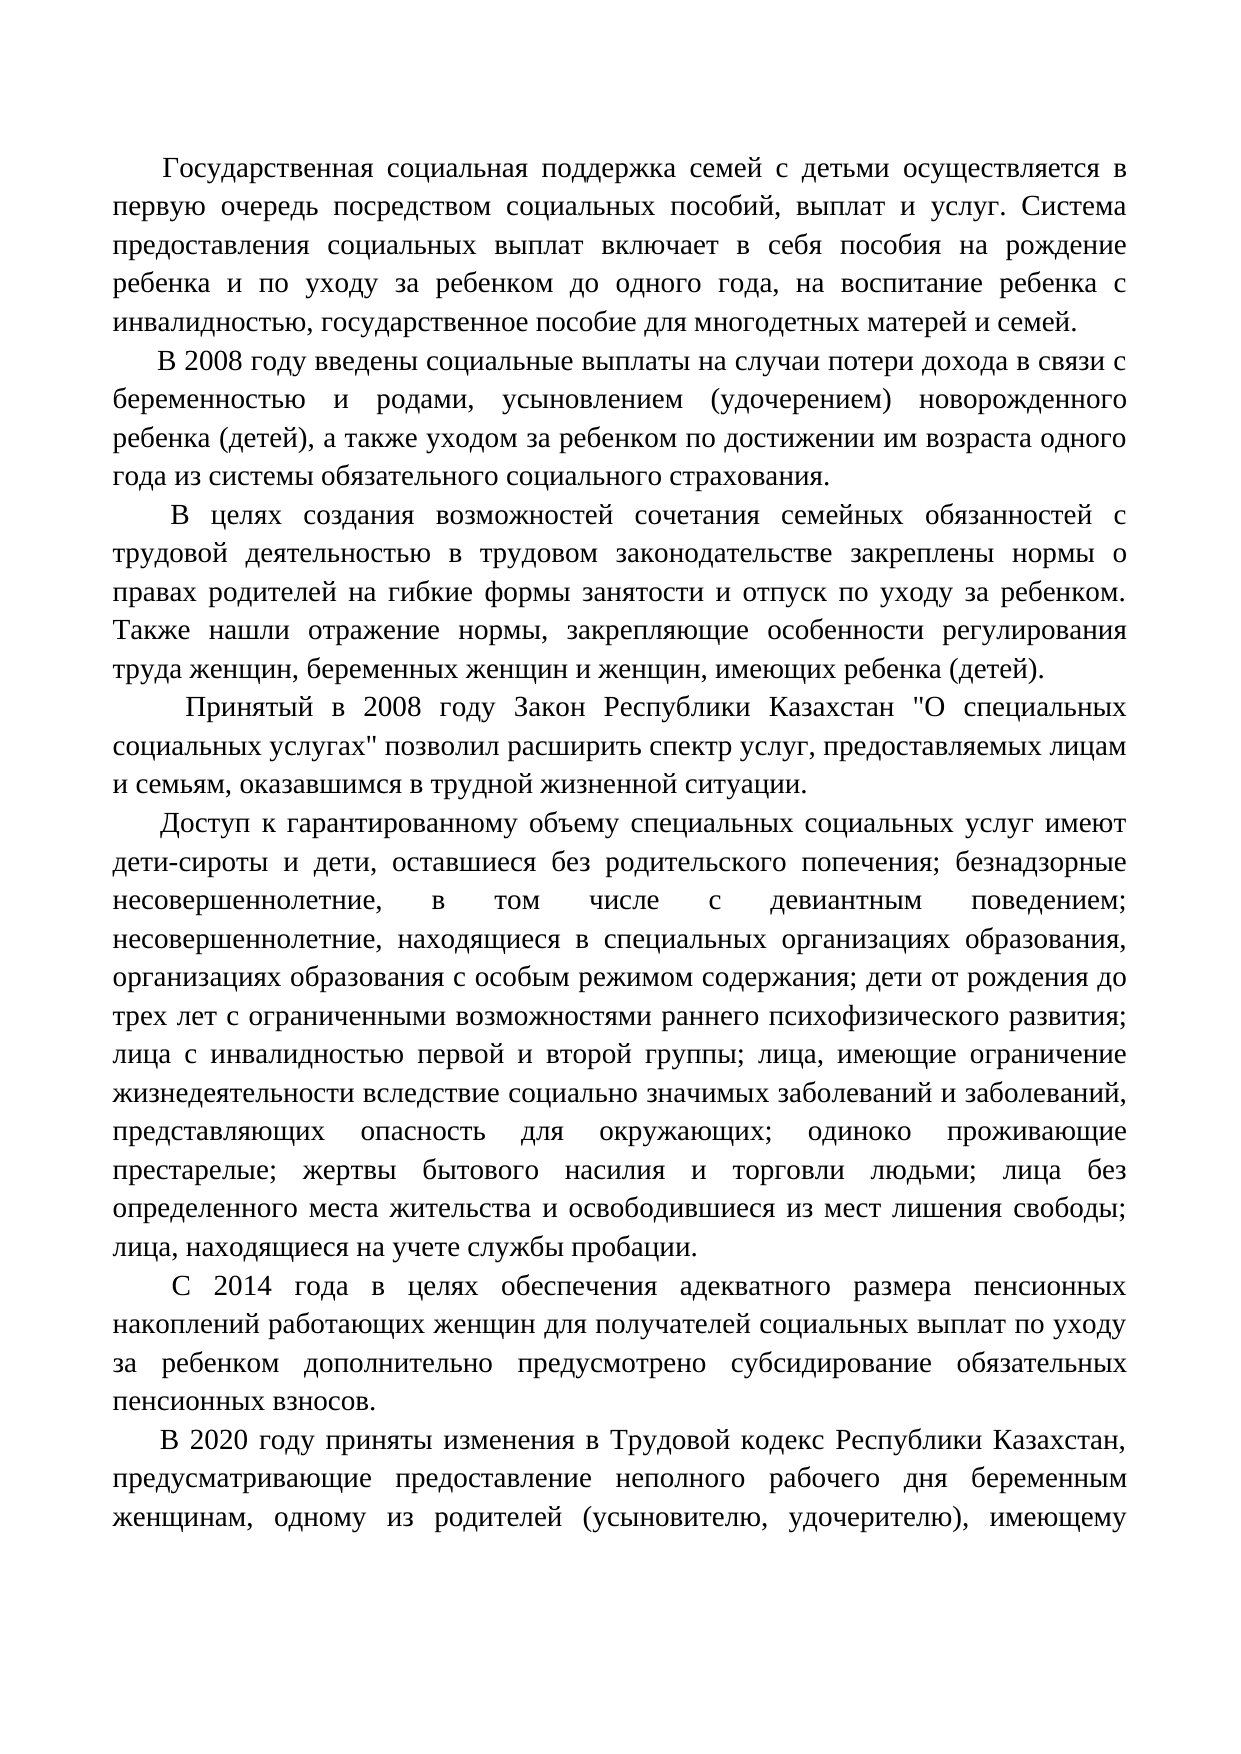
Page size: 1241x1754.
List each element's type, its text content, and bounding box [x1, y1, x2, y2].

text С 2014 года в целях обеспечения адекватного размера пенсионных накоплений работающих женщин для получателей социальных выплат по уходу за ребенком дополнительно предусмотрено субсидирование обязательных пенсионных взносов. [112, 1268, 1128, 1417]
text Доступ к гарантированному объему специальных социальных услуг имеют дети-сироты и дети, оставшиеся без родительского попечения; безнадзорные несовершеннолетние, в том числе с девиантным поведением; несовершеннолетние, находящиеся в специальных организациях образования, организациях образования с особым режимом содержания; дети от рождения до трех лет с ограниченными возможностями раннего психофизического развития; лица с инвалидностью первой и второй группы; лица, имеющие ограничение жизнедеятельности вследствие социально значимых заболеваний и заболеваний, представляющих опасность для окружающих; одиноко проживающие престарелые; жертвы бытового насилия и торговли людьми; лица без определенного места жительства и освободившиеся из мест лишения свободы; лица, находящиеся на учете службы пробации. [112, 805, 1128, 1263]
text Принятый в 2008 году Закон Республики Казахстан "О специальных социальных услугах" позволил расширить спектр услуг, предоставляемых лицам и семьям, оказавшимся в трудной жизненной ситуации. [112, 689, 1128, 800]
text В 2008 году введены социальные выплаты на случаи потери дохода в связи с беременностью и родами, усыновлением (удочерением) новорожденного ребенка (детей), а также уходом за ребенком по достижении им возраста одного года из системы обязательного социального страхования. [112, 343, 1128, 492]
text Государственная социальная поддержка семей с детьми осуществляется в первую очередь посредством социальных пособий, выплат и услуг. Система предоставления социальных выплат включает в себя пособия на рождение ребенка и по уходу за ребенком до одного года, на воспитание ребенка с инвалидностью, государственное пособие для многодетных матерей и семей. [112, 150, 1128, 338]
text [112, 1422, 1128, 1532]
text В целях создания возможностей сочетания семейных обязанностей с трудовой деятельностью в трудовом законодательстве закреплены нормы о правах родителей на гибкие формы занятости и отпуск по уходу за ребенком. Также нашли отражение нормы, закрепляющие особенности регулирования труда женщин, беременных женщин и женщин, имеющих ребенка (детей). [112, 497, 1128, 684]
